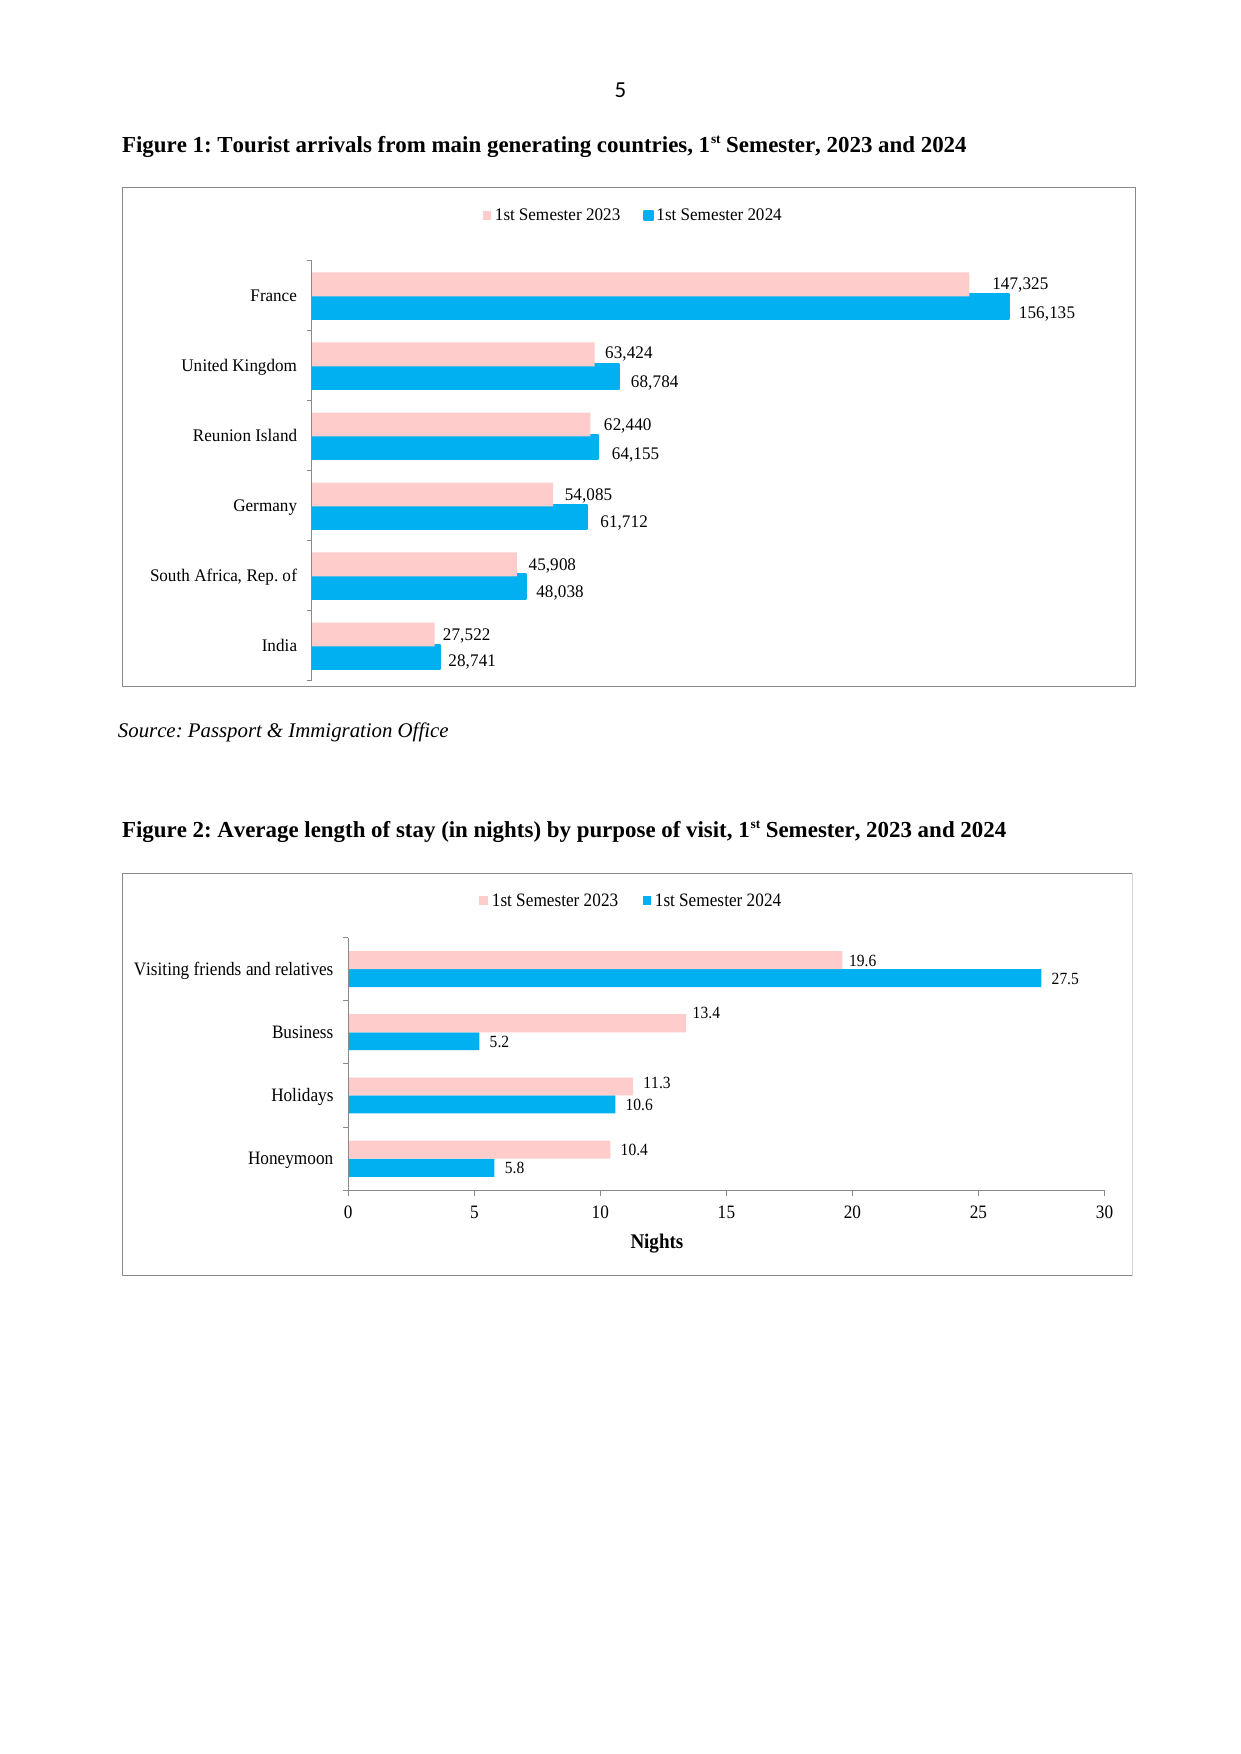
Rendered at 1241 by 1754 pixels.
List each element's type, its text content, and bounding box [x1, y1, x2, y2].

text Figure 2: Average length of stay (in nights) by purpose of visit, 1st Semester, 2023 and 2024 [122, 817, 1090, 843]
text Figure 1: Tourist arrivals from main generating countries, 1st Semester, 2023 and 2024 [122, 131, 1090, 157]
text Source: Passport & Immigration Office [112, 718, 1090, 742]
